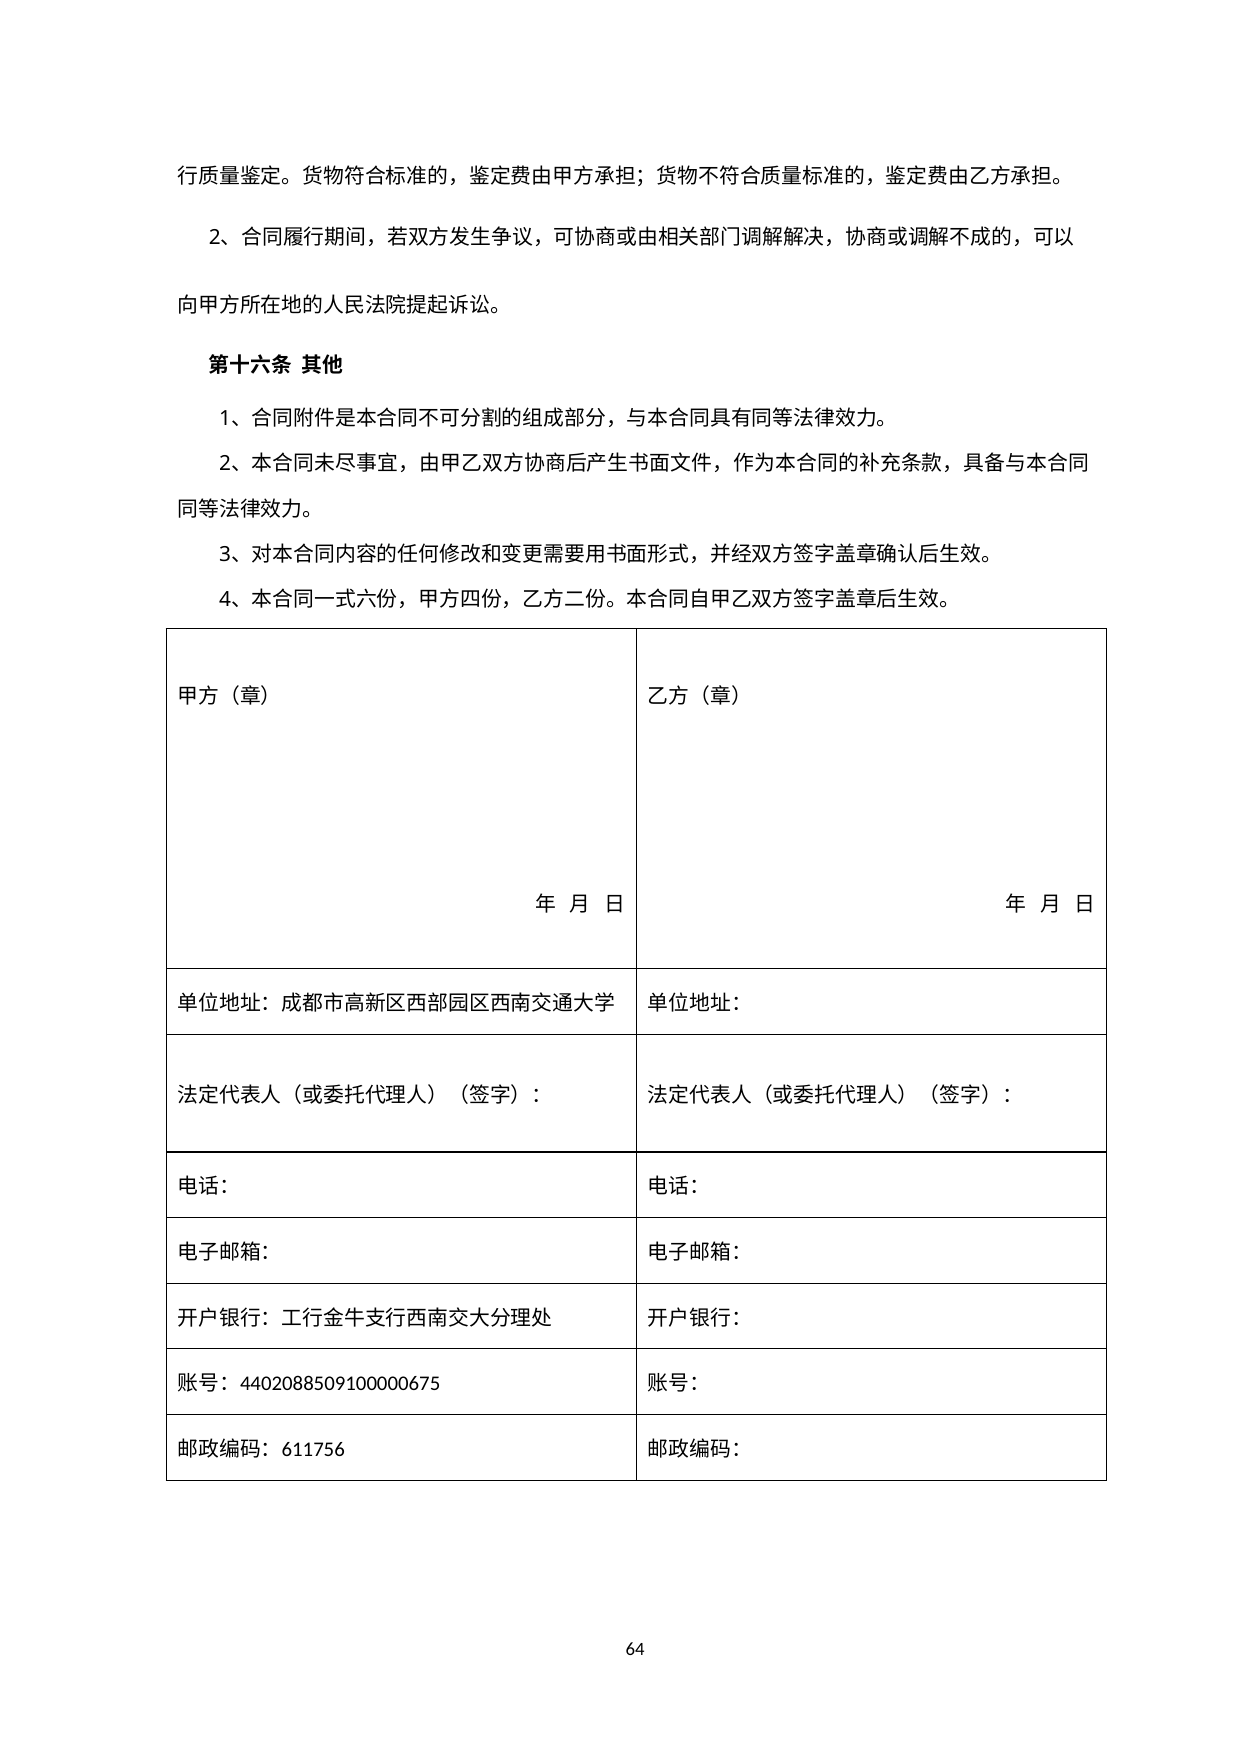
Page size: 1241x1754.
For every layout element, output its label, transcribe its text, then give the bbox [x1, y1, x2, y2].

table_cell 邮政编码：611756 [167, 1415, 636, 1479]
text 第十六条 其他 [177, 341, 1092, 386]
list 2、合同履行期间，若双方发生争议，可协商或由相关部门调解解决，协商或调解不成的，可以向甲方所在地的人民法院提起诉讼。 [177, 212, 1092, 326]
table_header 甲方（章） 年 月 日 [167, 629, 636, 968]
table_cell 法定代表人（或委托代理人）（签字）： [637, 1035, 1106, 1151]
table_cell 电话： [167, 1153, 636, 1217]
text 3、对本合同内容的任何修改和变更需要用书面形式，并经双方签字盖章确认后生效。 [177, 537, 1092, 568]
text 4、本合同一式六份，甲方四份，乙方二份。本合同自甲乙双方签字盖章后生效。 [177, 583, 1092, 613]
text 2、本合同未尽事宜，由甲乙双方协商后产生书面文件，作为本合同的补充条款，具备与本合同同等法律效力。 [177, 447, 1092, 522]
table_cell 单位地址：成都市高新区西部园区西南交通大学 [167, 969, 636, 1033]
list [177, 152, 1092, 197]
table_cell 法定代表人（或委托代理人）（签字）： [167, 1035, 636, 1151]
table_cell 邮政编码： [637, 1415, 1106, 1479]
table_cell 账号： [637, 1349, 1106, 1414]
table_cell 账号：4402088509100000675 [167, 1349, 636, 1414]
table_cell 单位地址： [637, 969, 1106, 1033]
table_cell 电子邮箱： [167, 1218, 636, 1283]
table_header 乙方（章） 年 月 日 [637, 629, 1106, 968]
table_cell 电话： [637, 1153, 1106, 1217]
table_cell 开户银行： [637, 1284, 1106, 1348]
table_cell 电子邮箱： [637, 1218, 1106, 1283]
table_cell 开户银行：工行金牛支行西南交大分理处 [167, 1284, 636, 1348]
text 1、合同附件是本合同不可分割的组成部分，与本合同具有同等法律效力。 [177, 401, 1092, 431]
